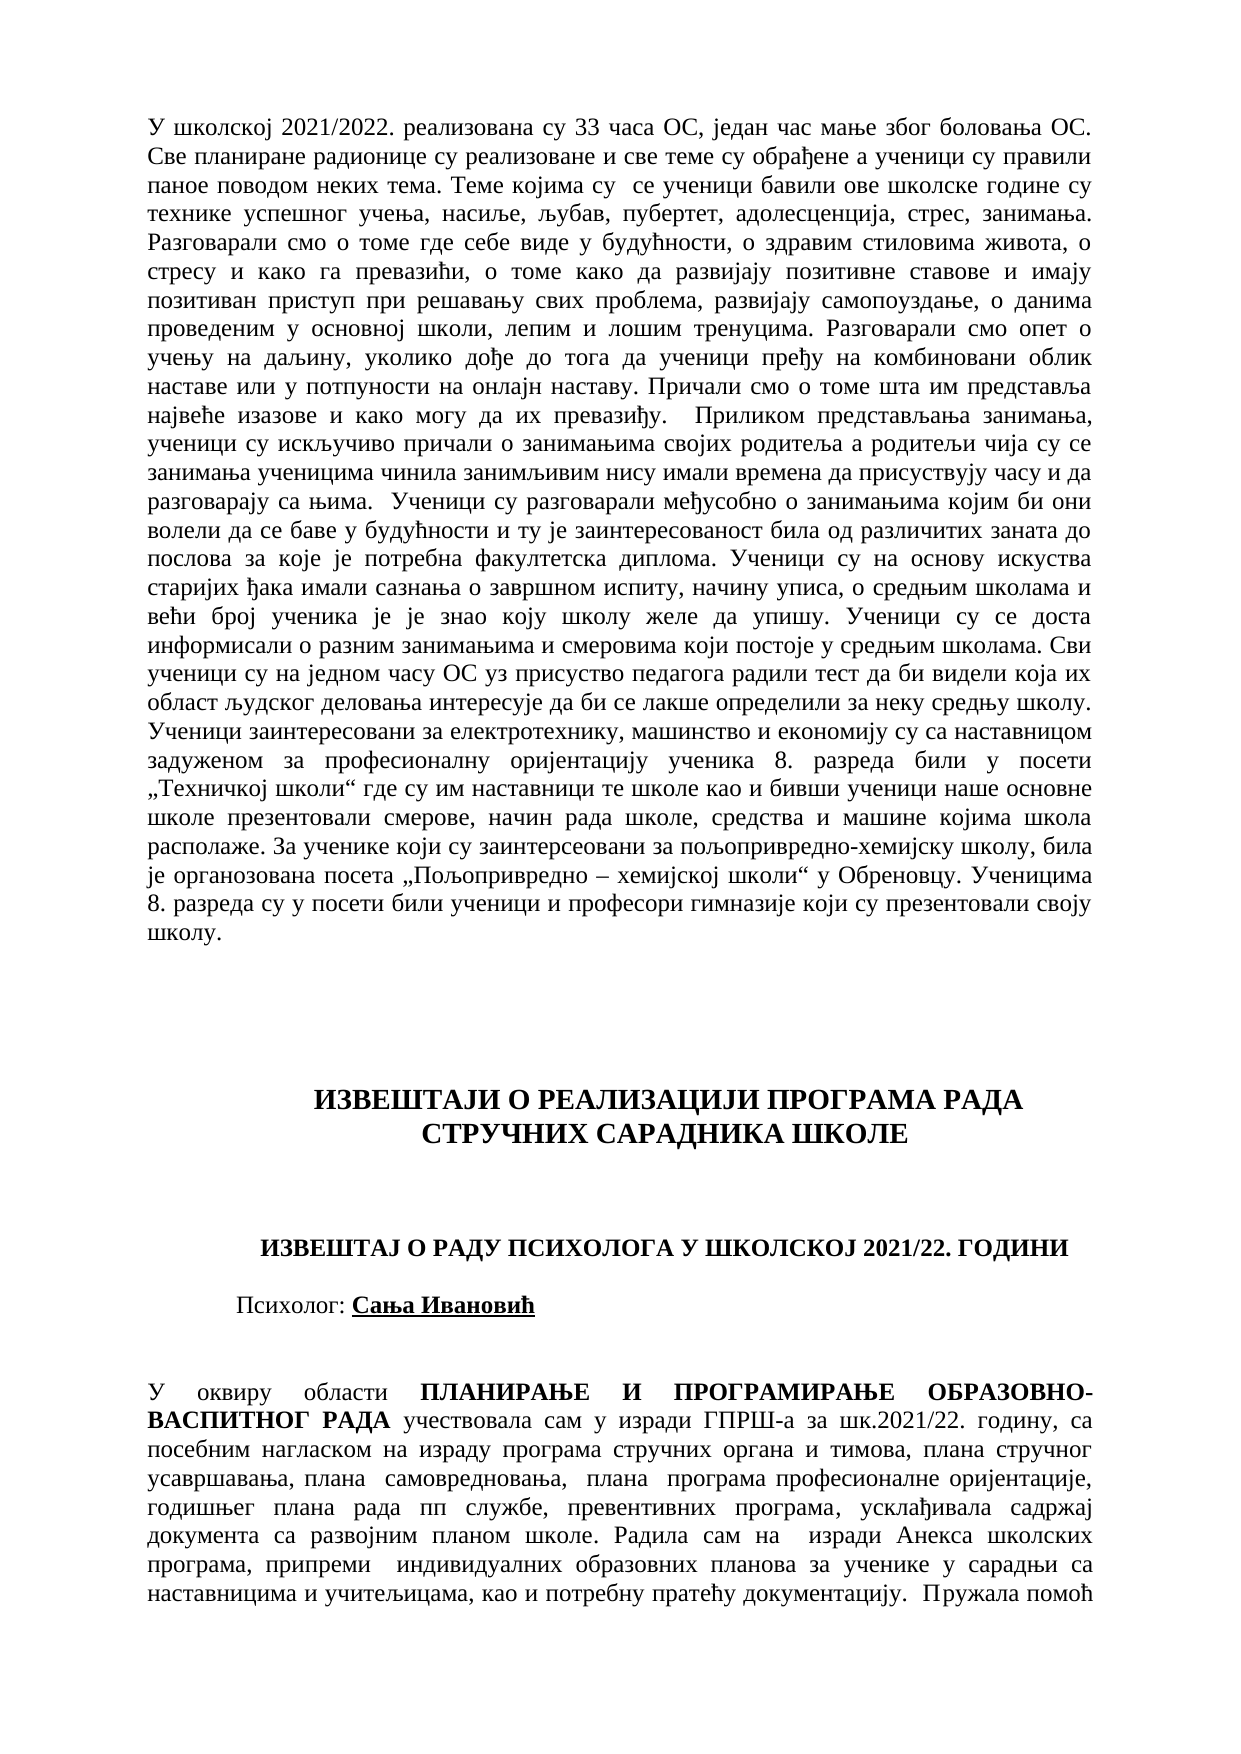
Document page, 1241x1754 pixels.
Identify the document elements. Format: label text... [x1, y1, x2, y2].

text У школској 2021/2022. реализована су 33 часа ОС, један час мање због боловања ОС. Све планиране радионице су реализоване и све теме су обрађене а ученици су правили паное поводом неких тема. Теме којима су се ученици бавили ове школске године су технике успешног учења, насиље, љубав, пубертет, адолесценција, стрес, занимања. Разговарали смо о томе где себе виде у будућности, о здравим стиловима живота, о стресу и како га превазићи, о томе како да развијају позитивне ставове и имају позитиван приступ при решавању свих проблема, развијају самопоуздање, о данима проведеним у основној школи, лепим и лошим тренуцима. Разговарали смо опет о учењу на даљину, уколико дође до тога да ученици пређу на комбиновани облик наставе или у потпуности на онлајн наставу. Причали смо о томе шта им представља највеће изазове и како могу да их превазиђу. Приликом представљања занимања, ученици су искључиво причали о занимањима својих родитеља а родитељи чија су се занимања ученицима чинила занимљивим нису имали времена да присуствују часу и да разговарају са њима. Ученици су разговарали међусобно о занимањима којим би они волели да се баве у будућности и ту је заинтересованост била од различитих заната до послова за које је потребна факултетска диплома. Ученици су на основу искуства старијих ђака имали сазнања о завршном испиту, начину уписа, о средњим школама и већи број ученика је је знао коју школу желе да упишу. Ученици су се доста информисали о разним занимањима и смеровима који постоје у средњим школама. Сви ученици су на једном часу ОС уз присуство педагога радили тест да би видели која их област људског деловања интересује да би се лакше определили за неку средњу школу. Ученици заинтересовани за електротехнику, машинство и економију су са наставницом задуженом за професионалну оријентацију ученика 8. разреда били у посети „Техничкој школи“ где су им наставници те школе као и бивши ученици наше основне школе презентовали смерове, начин рада школе, средства и машине којима школа располаже. За ученике који су заинтерсеовани за пољопривредно-хемијску школу, била је органозована посета „Пољопривредно – хемијској школи“ у Обреновцу. Ученицима 8. разреда су у посети били ученици и професори гимназије који су презентовали своју школу. [147, 112, 1093, 946]
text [147, 1377, 1093, 1607]
text Психолог: Сања Ивановић [236, 1290, 1093, 1319]
text ИЗВЕШТАЈ О РАДУ ПСИХОЛОГА У ШКОЛСКОЈ 2021/22. ГОДИНИ [236, 1233, 1093, 1262]
text ИЗВЕШТАЈИ О РЕАЛИЗАЦИЈИ ПРОГРАМА РАДА СТРУЧНИХ САРАДНИКА ШКОЛЕ [237, 1082, 1093, 1149]
